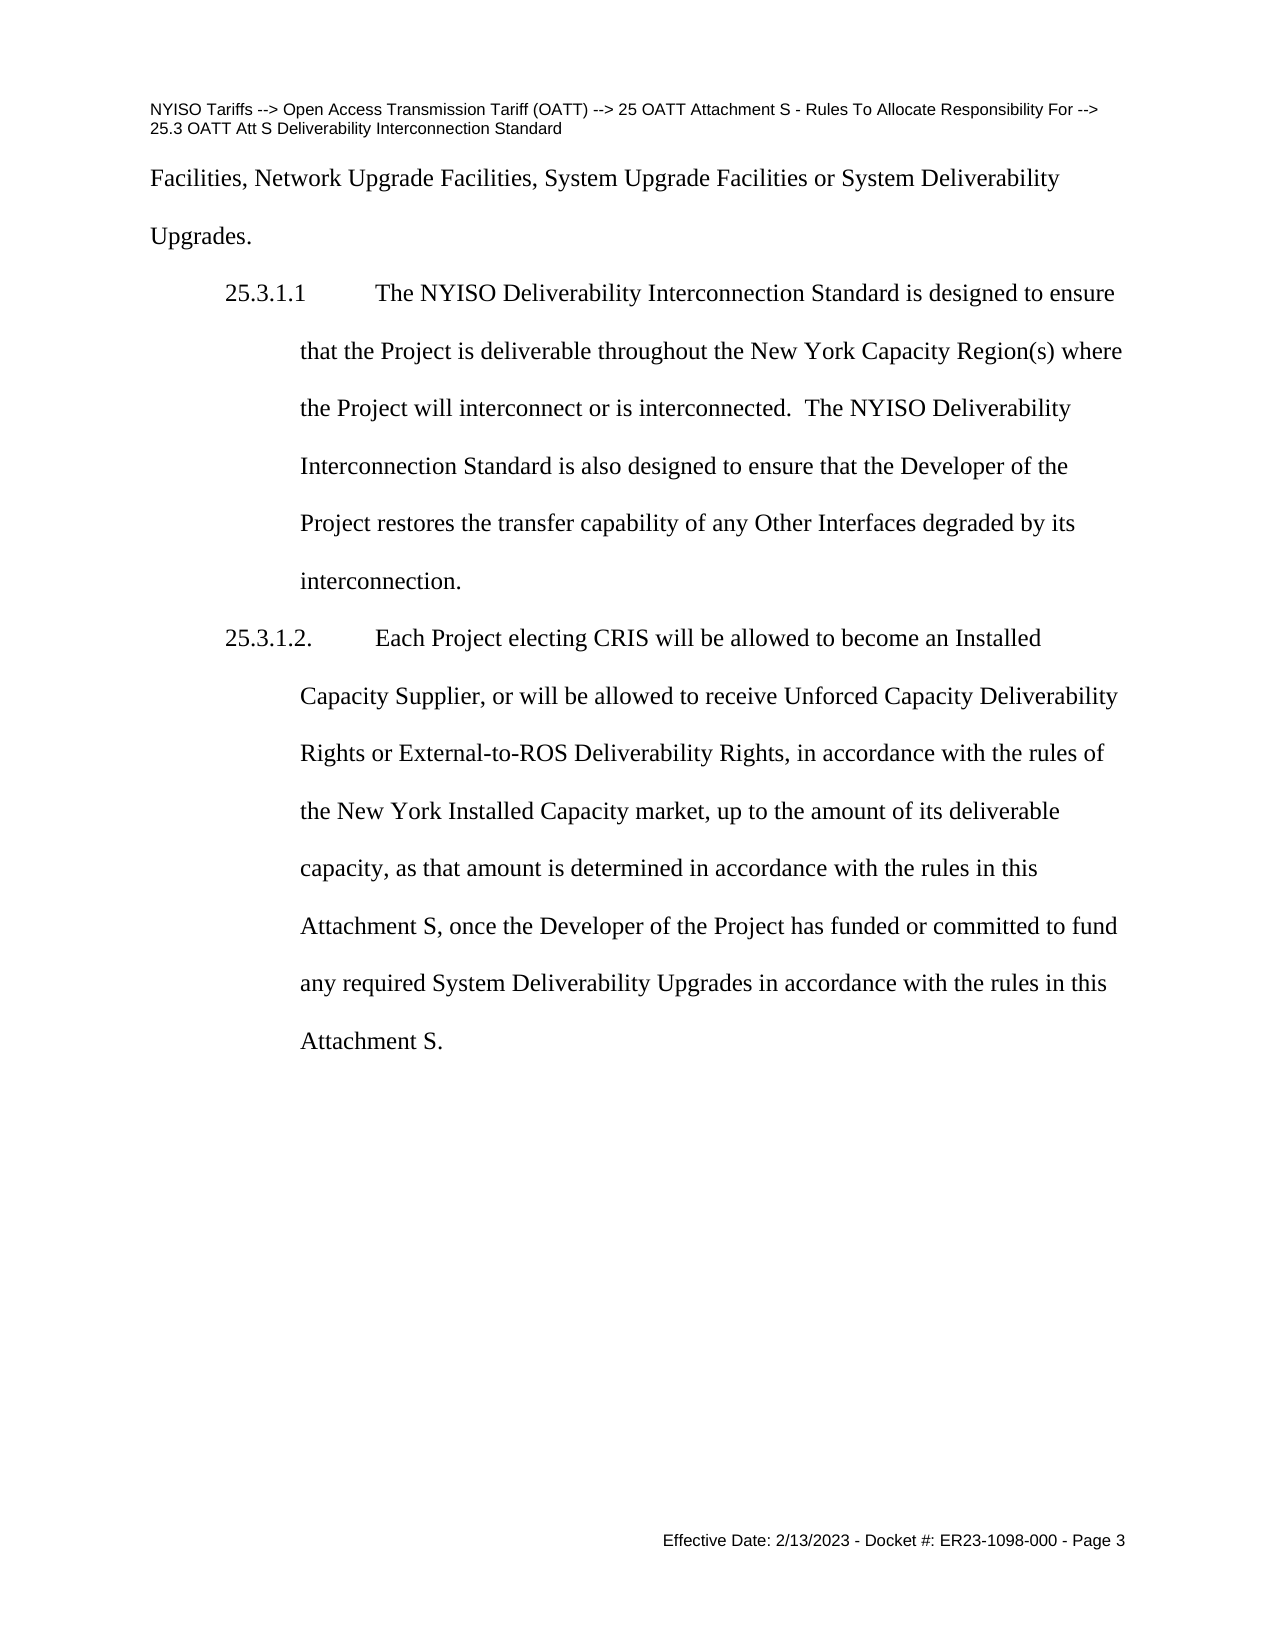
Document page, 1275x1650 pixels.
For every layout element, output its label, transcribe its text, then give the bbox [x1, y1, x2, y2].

text 25.3.1.2. Each Project electing CRIS will be allowed to become an Installed Capacity Supplier, or will be allowed to receive Unforced Capacity Deliverability Rights or External-to-ROS Deliverability Rights, in accordance with the rules of the New York Installed Capacity market, up to the amount of its deliverable capacity, as that amount is determined in accordance with the rules in this Attachment S, once the Developer of the Project has funded or committed to fund any required System Deliverability Upgrades in accordance with the rules in this Attachment S. [225, 623, 1125, 1054]
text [150, 163, 1125, 249]
text 25.3.1.1 The NYISO Deliverability Interconnection Standard is designed to ensure that the Project is deliverable throughout the New York Capacity Region(s) where the Project will interconnect or is interconnected. The NYISO Deliverability Interconnection Standard is also designed to ensure that the Developer of the Project restores the transfer capability of any Other Interfaces degraded by its interconnection. [225, 278, 1125, 594]
